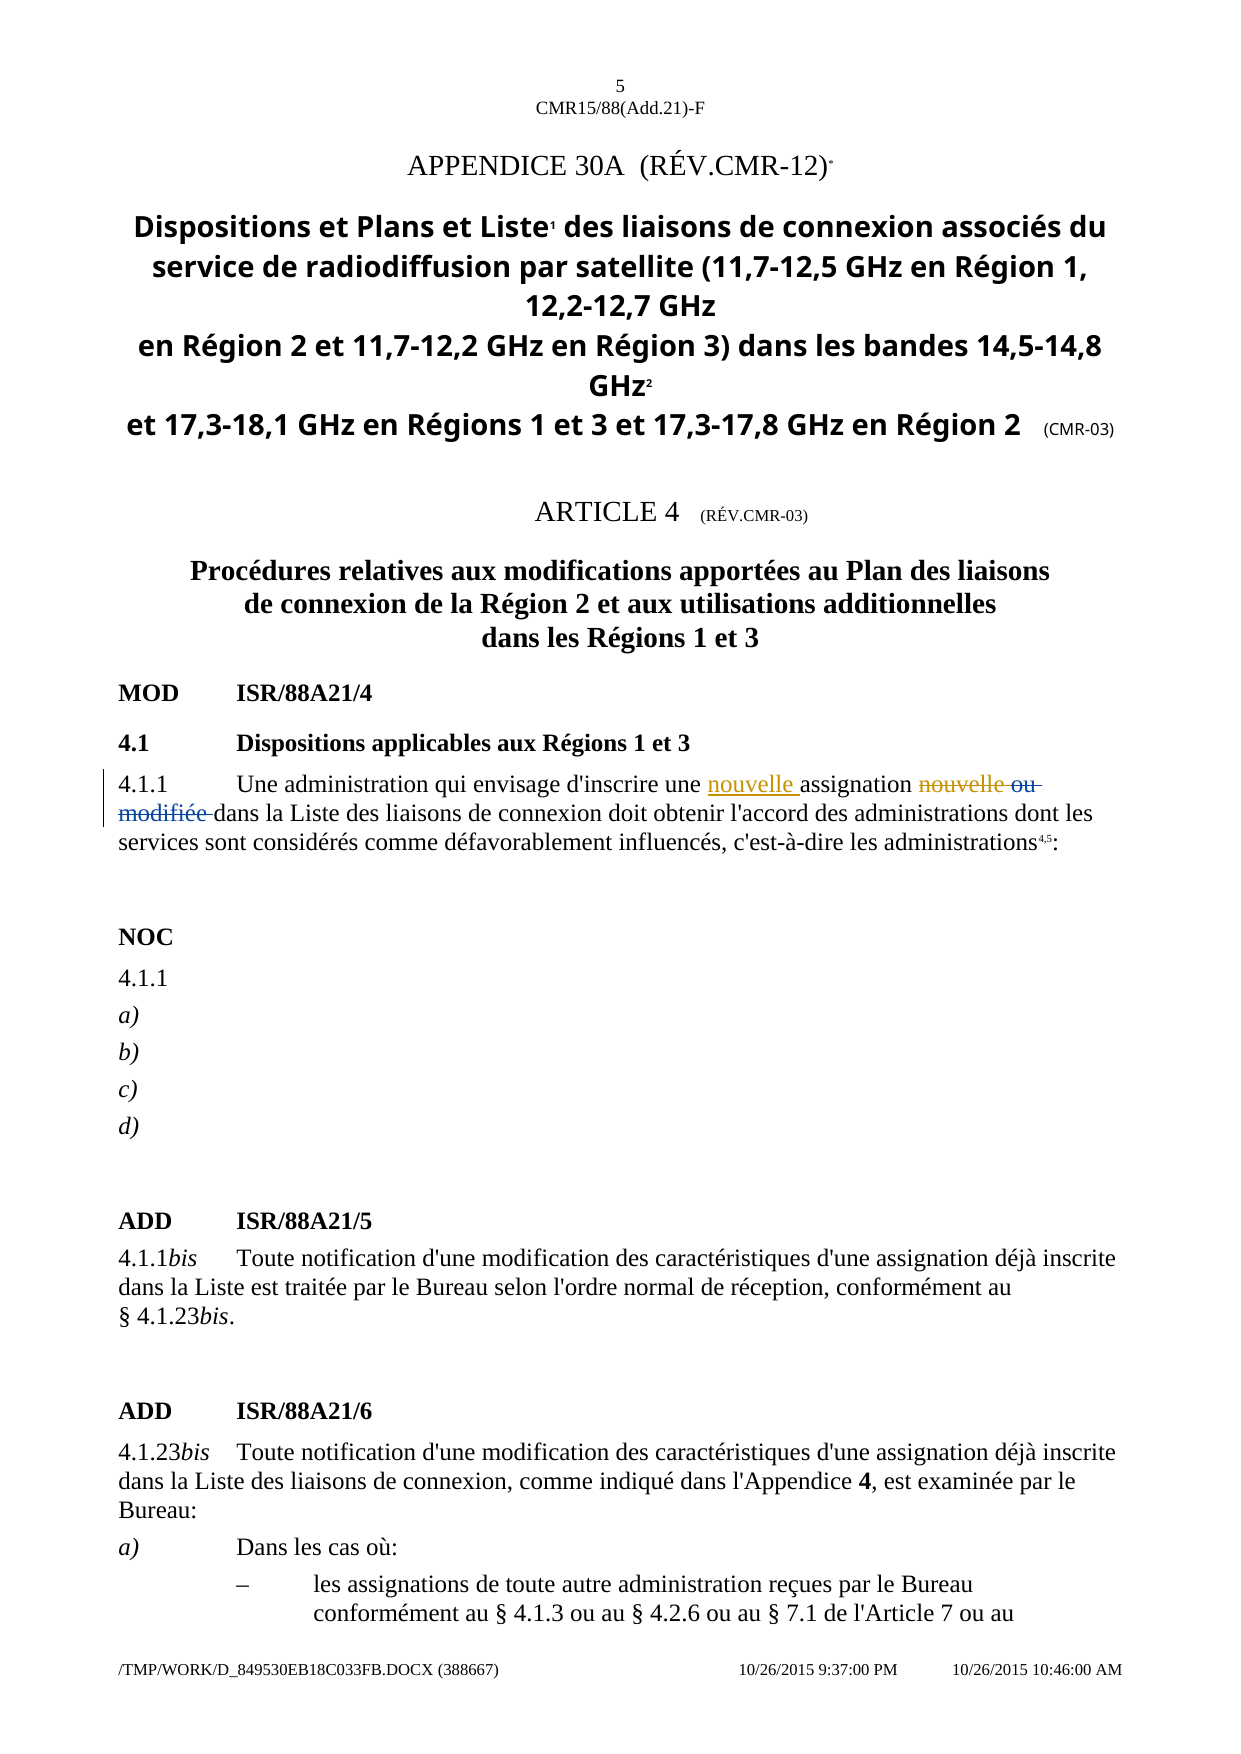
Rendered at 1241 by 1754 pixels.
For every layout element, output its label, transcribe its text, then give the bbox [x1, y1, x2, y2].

text d) [118, 1111, 1122, 1140]
text 4.1.1 Une administration qui envisage d'inscrire une assignation dans la Liste des liaisons de connexion doit obtenir l'accord des administrations dont les services sont considérés comme défavorablement influencés, c'est-à-dire les administrations4,5: [118, 769, 1122, 856]
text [236, 1569, 1122, 1626]
text 4.1.1 [118, 963, 1122, 992]
text b) [118, 1037, 1122, 1066]
text c) [118, 1074, 1122, 1103]
text MOD ISR/88A21/4 [118, 678, 1122, 707]
text ARTICLE 4 (RÉv.CMR-03) [118, 494, 1122, 528]
text NOC [118, 922, 1122, 951]
text ADD ISR/88A21/5 [118, 1206, 1122, 1235]
text APPENDICE 30A (RÉV.CMR-12)* [118, 148, 1122, 181]
text a) [118, 1000, 1122, 1029]
title Dispositions et Plans et Liste1 des liaisons de connexion associés du service de radiodiffusion par satellite (11,7-12,5 GHz en Région 1, 12,2-12,7 GHz en Région 2 et 11,7-12,2 GHz en Région 3) dans les bandes 14,5-14,8 GHz2 et 17,3-18,1 GHz en Régions 1 et 3 et 17,3-17,8 GHz en Région 2 (CMR-03) [118, 206, 1122, 444]
text 4.1.1bis Toute notification d'une modification des caractéristiques d'une assignation déjà inscrite dans la Liste est traitée par le Bureau selon l'ordre normal de réception, conformément au § 4.1.23bis. [118, 1243, 1122, 1330]
text ADD ISR/88A21/6 [118, 1396, 1122, 1425]
title Procédures relatives aux modifications apportées au Plan des liaisons de connexion de la Région 2 et aux utilisations additionnelles dans les Régions 1 et 3 [118, 553, 1122, 653]
text 4.1.23bis Toute notification d'une modification des caractéristiques d'une assignation déjà inscrite dans la Liste des liaisons de connexion, comme indiqué dans l'Appendice 4, est examinée par le Bureau: [118, 1437, 1122, 1523]
text a) Dans les cas où: [118, 1532, 1122, 1561]
subtitle 4.1 Dispositions applicables aux Régions 1 et 3 [118, 728, 1122, 757]
